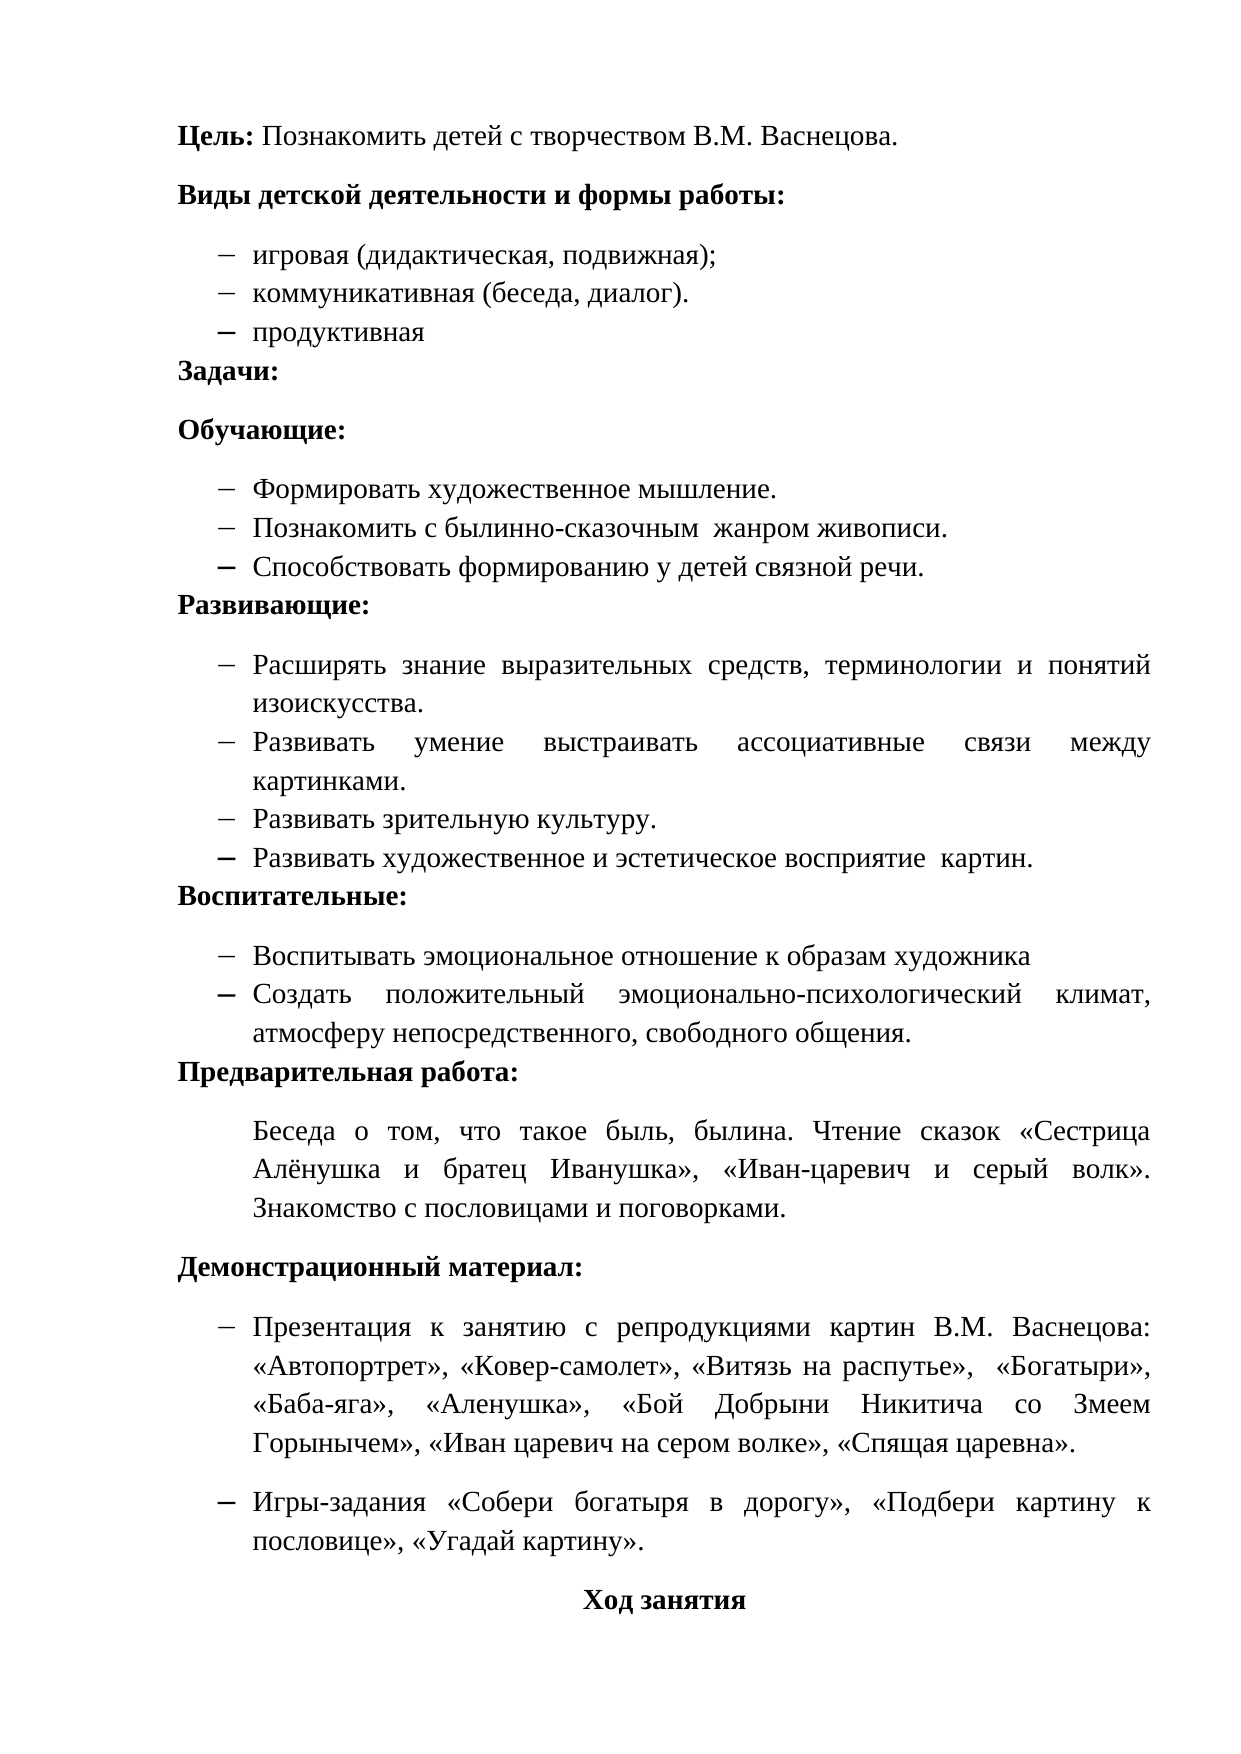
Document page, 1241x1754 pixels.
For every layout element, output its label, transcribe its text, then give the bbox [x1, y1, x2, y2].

list Развивать художественное и эстетическое восприятие картин. [215, 840, 1152, 873]
list Способствовать формированию у детей связной речи. [215, 549, 1152, 582]
text Задачи: [177, 353, 1152, 386]
list Формировать художественное мышление. [215, 472, 1152, 505]
list продуктивная [215, 314, 1152, 348]
text Цель: Познакомить детей с творчеством В.М. Васнецова. [177, 118, 1152, 152]
text Предварительная работа: [177, 1054, 1152, 1087]
list Развивать зрительную культуру. [215, 801, 1152, 835]
list Воспитывать эмоциональное отношение к образам художника [215, 938, 1152, 972]
text Воспитательные: [177, 878, 1152, 912]
list Расширять знание выразительных средств, терминологии и понятий изоискусства. [215, 647, 1152, 719]
text Развивающие: [177, 587, 1152, 621]
list Развивать умение выстраивать ассоциативные связи между картинками. [215, 724, 1152, 796]
list Познакомить с былинно-сказочным жанром живописи. [215, 510, 1152, 544]
list игровая (дидактическая, подвижная); [215, 237, 1152, 271]
list Презентация к занятию с репродукциями картин В.М. Васнецова: «Автопортрет», «Ковер-самолет», «Витязь на распутье», «Богатыри», «Баба-яга», «Аленушка», «Бой Добрыни Никитича со Змеем Горынычем», «Иван царевич на сером волке», «Спящая царевна». [215, 1309, 1152, 1458]
list коммуникативная (беседа, диалог). [215, 276, 1152, 309]
text Обучающие: [177, 412, 1152, 446]
text Беседа о том, что такое быль, былина. Чтение сказок «Сестрица Алёнушка и братец Иванушка», «Иван-царевич и серый волк». Знакомство с пословицами и поговорками. [252, 1113, 1152, 1224]
list Создать положительный эмоционально-психологический климат, атмосферу непосредственного, свободного общения. [215, 977, 1152, 1049]
text Ход занятия [177, 1582, 1152, 1616]
text Демонстрационный материал: [177, 1249, 1152, 1283]
list Игры-задания «Собери богатыря в дорогу», «Подбери картину к пословице», «Угадай картину». [215, 1484, 1152, 1556]
text Виды детской деятельности и формы работы: [177, 177, 1152, 211]
